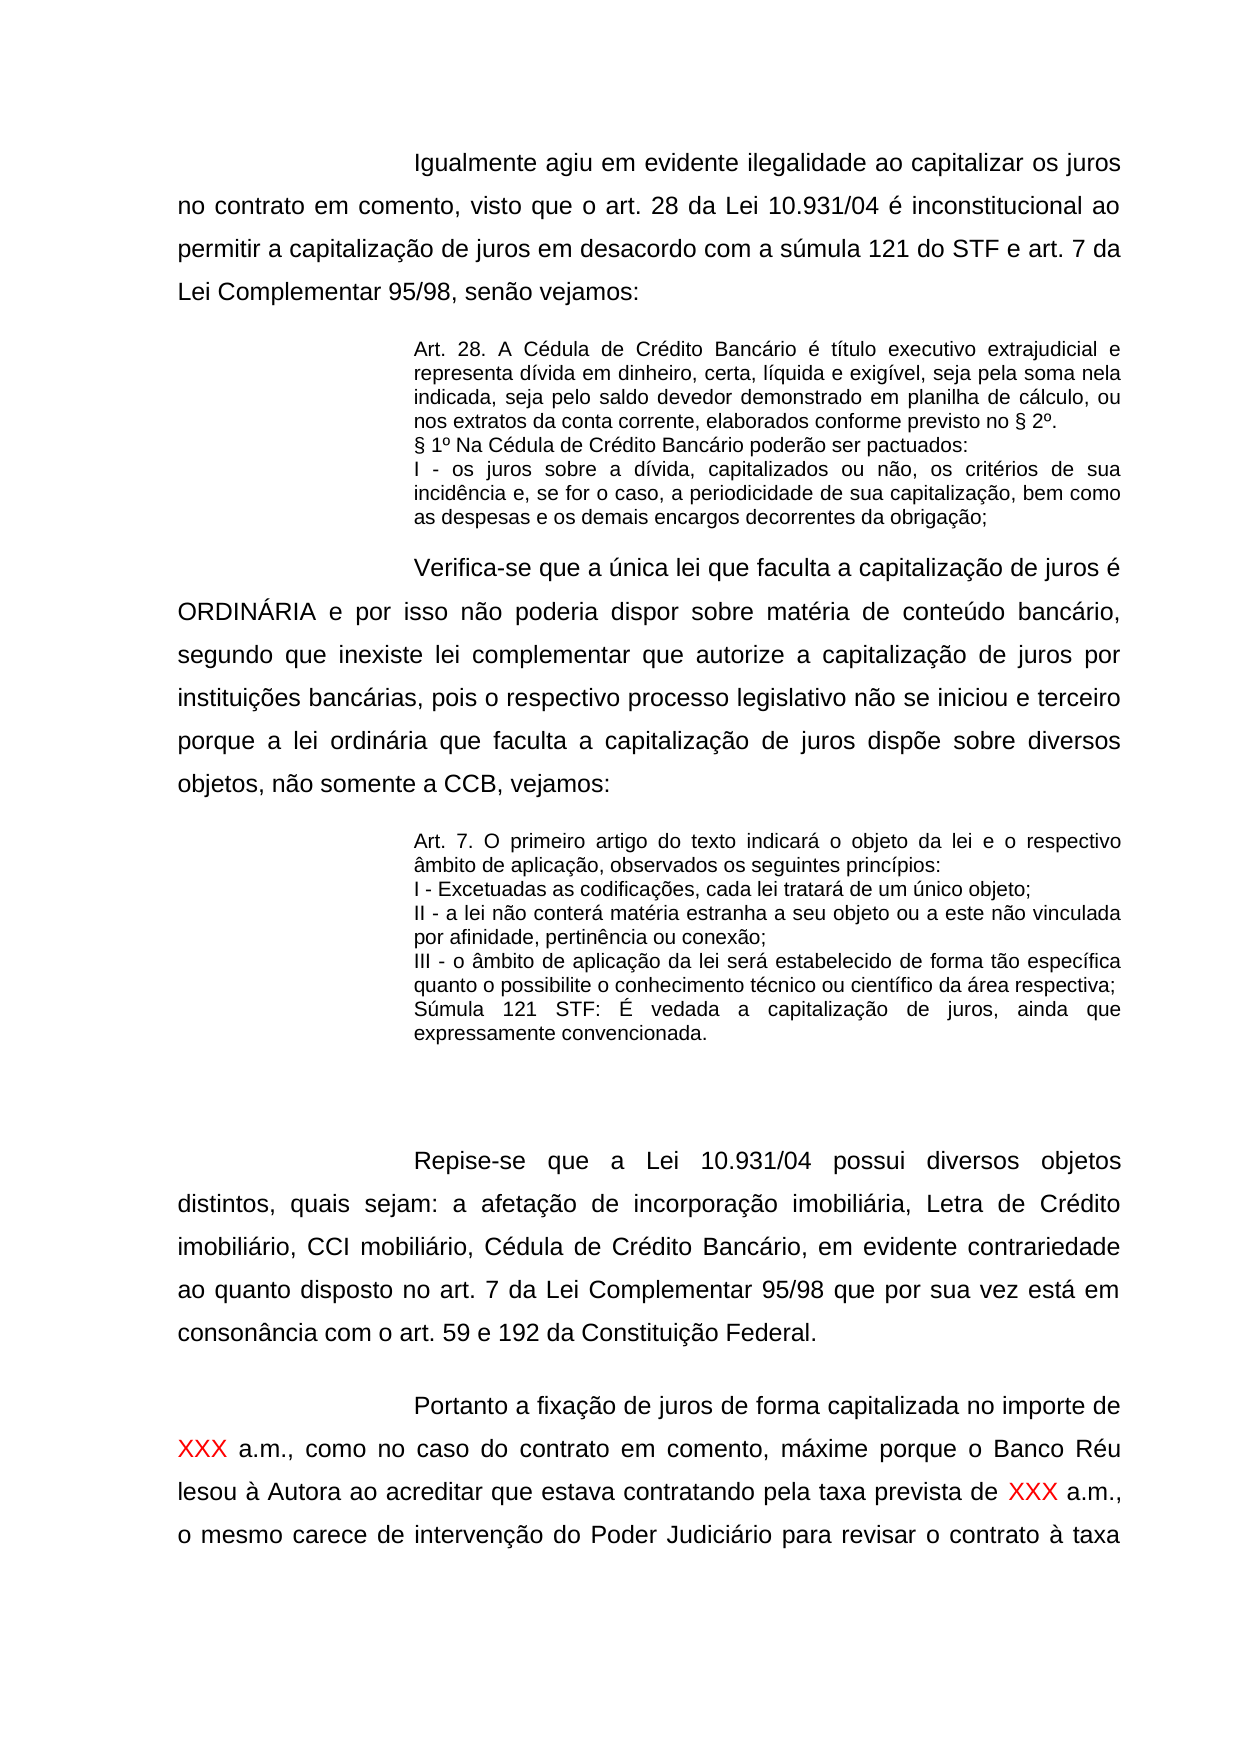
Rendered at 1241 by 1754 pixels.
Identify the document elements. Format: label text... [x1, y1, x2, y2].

text Súmula 121 STF: É vedada a capitalização de juros, ainda que expressamente convencionada. [413, 997, 1122, 1044]
text § 1º Na Cédula de Crédito Bancário poderão ser pactuados: [413, 433, 1122, 457]
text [177, 1391, 1122, 1549]
text I - Excetuadas as codificações, cada lei tratará de um único objeto; [413, 877, 1122, 901]
text I - os juros sobre a dívida, capitalizados ou não, os critérios de sua incidência e, se for o caso, a periodicidade de sua capitalização, bem como as despesas e os demais encargos decorrentes da obrigação; [413, 457, 1122, 528]
text Verifica-se que a única lei que faculta a capitalização de juros é ORDINÁRIA e por isso não poderia dispor sobre matéria de conteúdo bancário, segundo que inexiste lei complementar que autorize a capitalização de juros por instituições bancárias, pois o respectivo processo legislativo não se iniciou e terceiro porque a lei ordinária que faculta a capitalização de juros dispõe sobre diversos objetos, não somente a CCB, vejamos: [177, 553, 1122, 798]
text Repise-se que a Lei 10.931/04 possui diversos objetos distintos, quais sejam: a afetação de incorporação imobiliária, Letra de Crédito imobiliário, CCI mobiliário, Cédula de Crédito Bancário, em evidente contrariedade ao quanto disposto no art. 7 da Lei Complementar 95/98 que por sua vez está em consonância com o art. 59 e 192 da Constituição Federal. [177, 1146, 1122, 1347]
text Art. 28. A Cédula de Crédito Bancário é título executivo extrajudicial e representa dívida em dinheiro, certa, líquida e exigível, seja pela soma nela indicada, seja pelo saldo devedor demonstrado em planilha de cálculo, ou nos extratos da conta corrente, elaborados conforme previsto no § 2º. [413, 337, 1122, 433]
text II - a lei não conterá matéria estranha a seu objeto ou a este não vinculada por afinidade, pertinência ou conexão; [413, 901, 1122, 949]
text Art. 7. O primeiro artigo do texto indicará o objeto da lei e o respectivo âmbito de aplicação, observados os seguintes princípios: [413, 829, 1122, 877]
text III - o âmbito de aplicação da lei será estabelecido de forma tão específica quanto o possibilite o conhecimento técnico ou científico da área respectiva; [413, 949, 1122, 997]
text Igualmente agiu em evidente ilegalidade ao capitalizar os juros no contrato em comento, visto que o art. 28 da Lei 10.931/04 é inconstitucional ao permitir a capitalização de juros em desacordo com a súmula 121 do STF e art. 7 da Lei Complementar 95/98, senão vejamos: [177, 148, 1122, 306]
